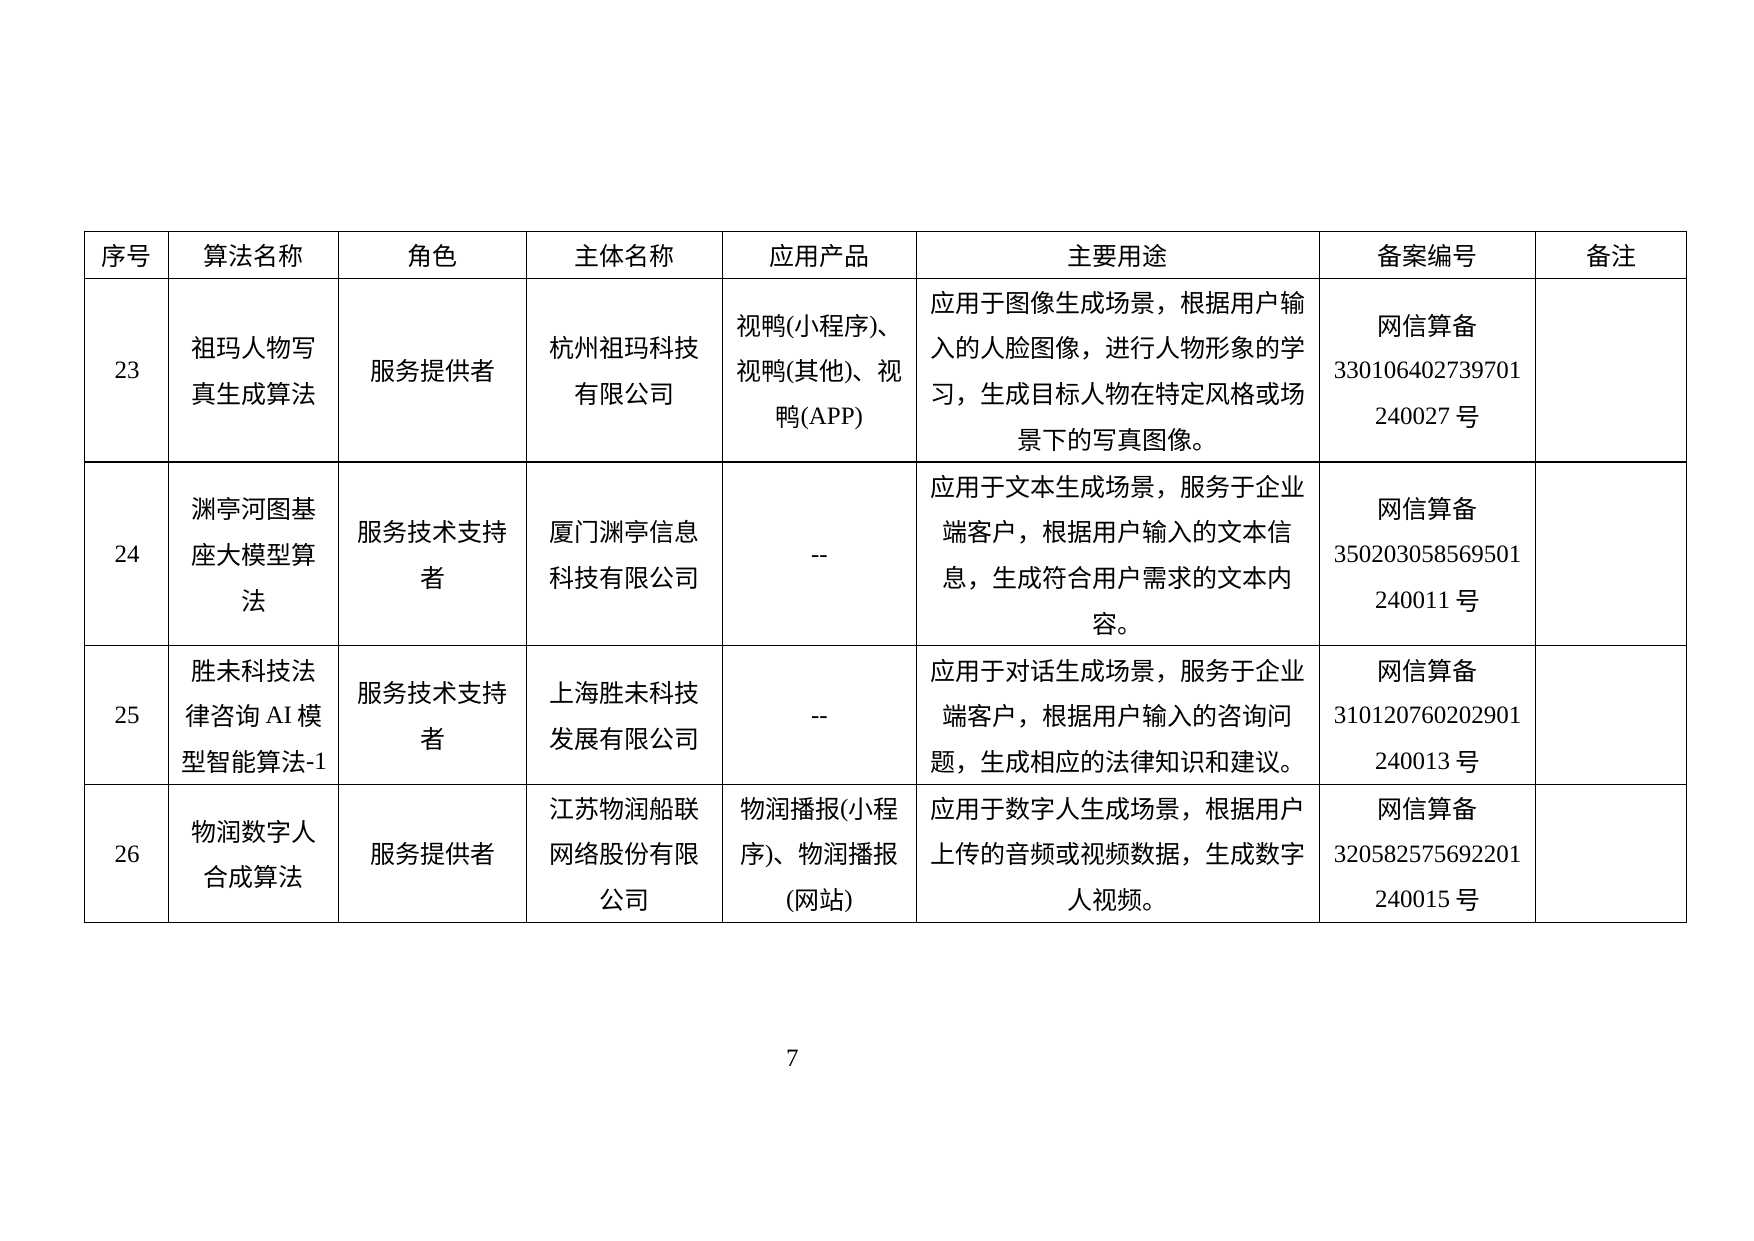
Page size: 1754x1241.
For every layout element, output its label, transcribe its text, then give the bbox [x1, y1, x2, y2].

table_cell 杭州祖玛科技有限公司 [527, 279, 722, 461]
table_cell 服务提供者 [339, 279, 526, 461]
table_cell 上海胜未科技发展有限公司 [527, 646, 722, 783]
table_header 备注 [1536, 232, 1686, 277]
table_header 主体名称 [527, 232, 722, 277]
table_cell 网信算备330106402739701240027号 [1320, 279, 1535, 461]
table_cell 网信算备350203058569501240011号 [1320, 463, 1535, 645]
table_cell 服务技术支持者 [339, 646, 526, 783]
table_cell 江苏物润船联网络股份有限公司 [527, 785, 722, 922]
table_header 备案编号 [1320, 232, 1535, 277]
table_cell 视鸭(小程序)、视鸭(其他)、视鸭(APP) [723, 279, 916, 461]
table_cell 应用于对话生成场景，服务于企业端客户，根据用户输入的咨询问题，生成相应的法律知识和建议。 [917, 646, 1319, 783]
table_header 序号 [85, 232, 168, 277]
table_header 应用产品 [723, 232, 916, 277]
table_cell -- [723, 646, 916, 783]
table_cell [85, 646, 168, 783]
table_cell 物润数字人合成算法 [169, 785, 338, 922]
table_cell 应用于文本生成场景，服务于企业端客户，根据用户输入的文本信息，生成符合用户需求的文本内容。 [917, 463, 1319, 645]
table_header 主要用途 [917, 232, 1319, 277]
table_cell 物润播报(小程序)、物润播报(网站) [723, 785, 916, 922]
table_cell -- [723, 463, 916, 645]
table_header 算法名称 [169, 232, 338, 277]
table_cell 厦门渊亭信息科技有限公司 [527, 463, 722, 645]
table_cell 网信算备320582575692201240015号 [1320, 785, 1535, 922]
table_cell [1536, 646, 1686, 783]
table_cell 应用于数字人生成场景，根据用户上传的音频或视频数据，生成数字人视频。 [917, 785, 1319, 922]
table_cell 祖玛人物写真生成算法 [169, 279, 338, 461]
table_cell 渊亭河图基座大模型算法 [169, 463, 338, 645]
table_cell [1536, 279, 1686, 461]
table_header 角色 [339, 232, 526, 277]
table_cell 网信算备310120760202901240013号 [1320, 646, 1535, 783]
table_cell [85, 279, 168, 461]
table_cell 服务技术支持者 [339, 463, 526, 645]
table_cell 胜未科技法律咨询AI模型智能算法-1 [169, 646, 338, 783]
table_cell [1536, 463, 1686, 645]
table_cell 服务提供者 [339, 785, 526, 922]
table_cell [1536, 785, 1686, 922]
table_cell 应用于图像生成场景，根据用户输入的人脸图像，进行人物形象的学习，生成目标人物在特定风格或场景下的写真图像。 [917, 279, 1319, 461]
table_cell [85, 785, 168, 922]
table_cell [85, 463, 168, 645]
